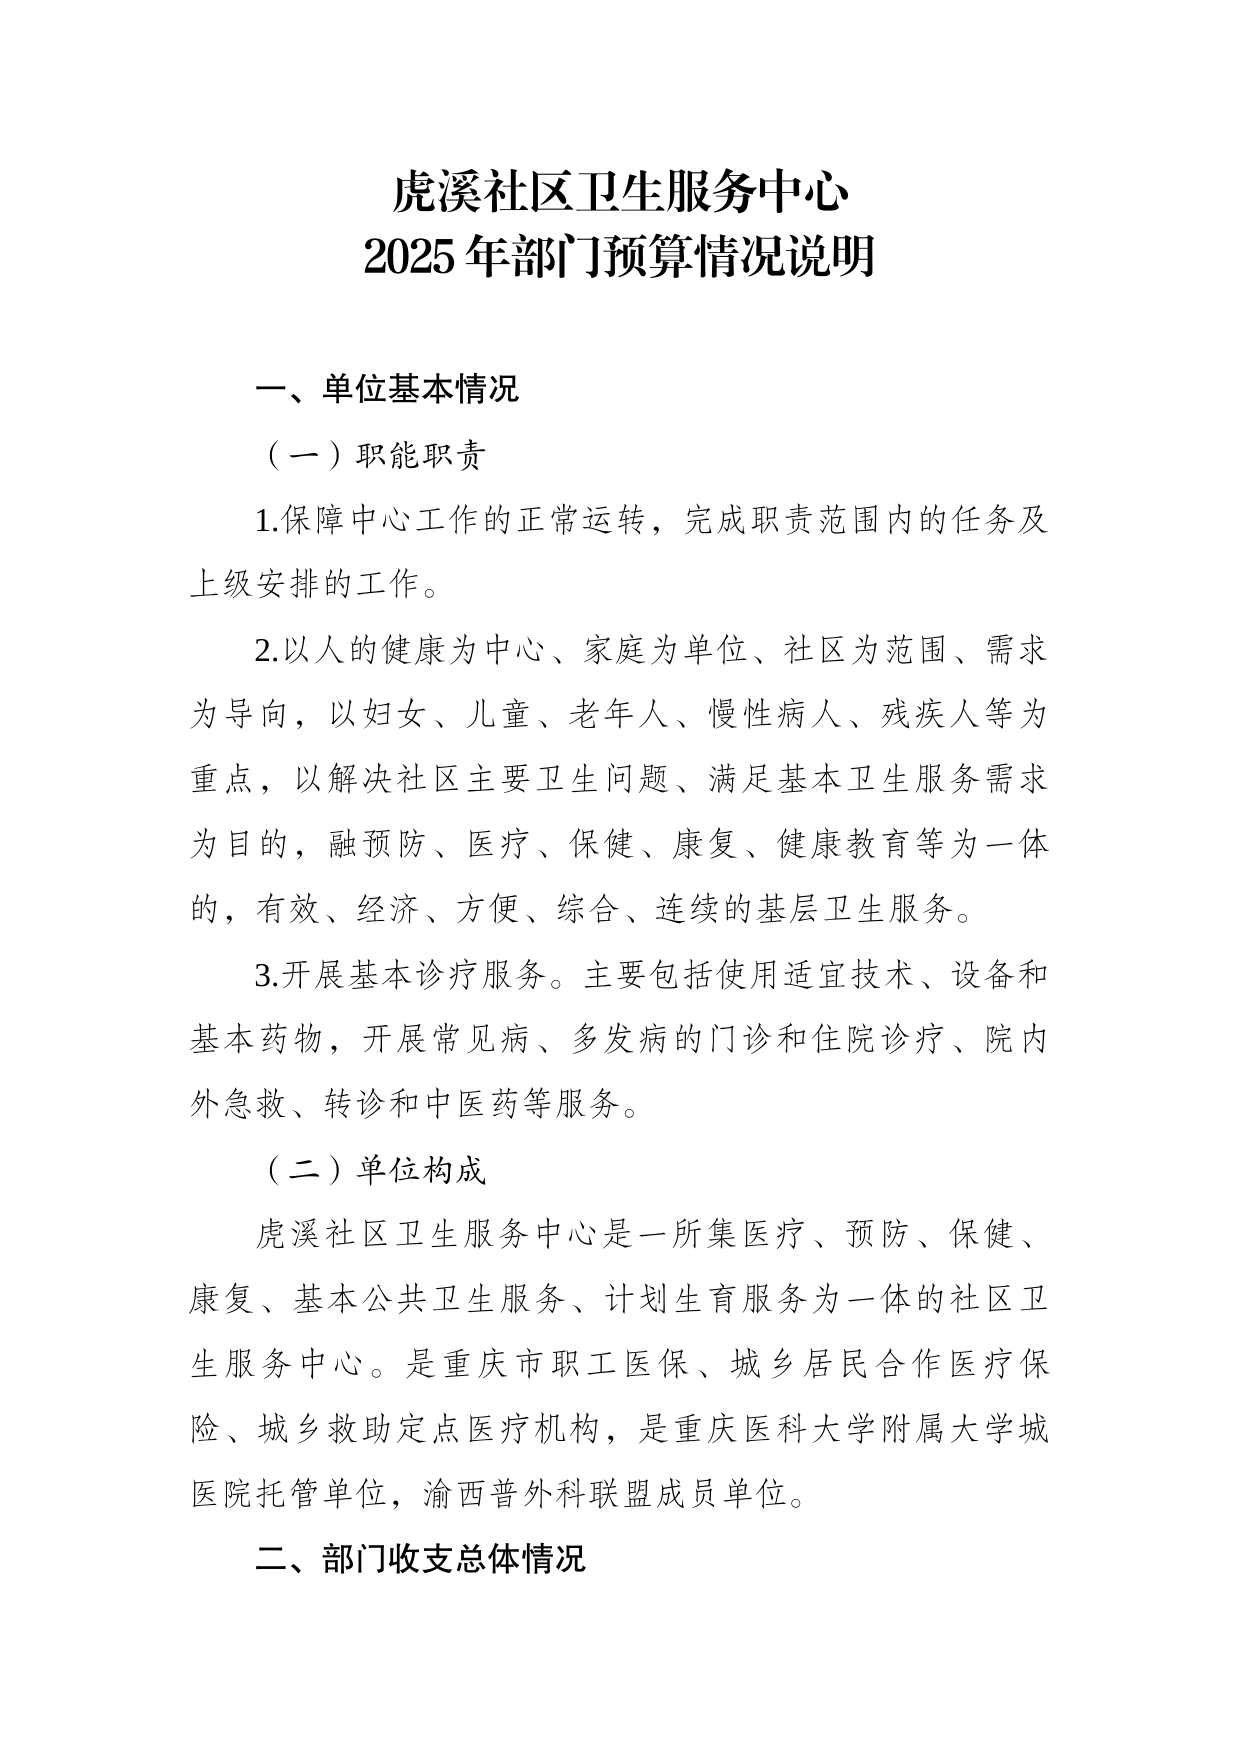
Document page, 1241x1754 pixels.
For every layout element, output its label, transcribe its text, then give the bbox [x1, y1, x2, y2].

text 3.开展基本诊疗服务。主要包括使用适宜技术、设备和基本药物，开展常见病、多发病的门诊和住院诊疗、院内外急救、转诊和中医药等服务。 [187, 942, 1053, 1137]
text 虎溪社区卫生服务中心 [187, 162, 1053, 227]
text 二、部门收支总体情况 [187, 1527, 1053, 1592]
text 1.保障中心工作的正常运转，完成职责范围内的任务及上级安排的工作。 [187, 487, 1053, 617]
text （一）职能职责 [187, 422, 1053, 487]
text 2.以人的健康为中心、家庭为单位、社区为范围、需求为导向，以妇女、儿童、老年人、慢性病人、残疾人等为重点，以解决社区主要卫生问题、满足基本卫生服务需求为目的，融预防、医疗、保健、康复、健康教育等为一体的，有效、经济、方便、综合、连续的基层卫生服务。 [187, 617, 1053, 942]
text 一、单位基本情况 [187, 357, 1053, 422]
text 2025年部门预算情况说明 [187, 227, 1053, 292]
text （二）单位构成 [187, 1137, 1053, 1202]
text 虎溪社区卫生服务中心是一所集医疗、预防、保健、康复、基本公共卫生服务、计划生育服务为一体的社区卫生服务中心。是重庆市职工医保、城乡居民合作医疗保险、城乡救助定点医疗机构，是重庆医科大学附属大学城医院托管单位，渝西普外科联盟成员单位。 [187, 1202, 1053, 1527]
